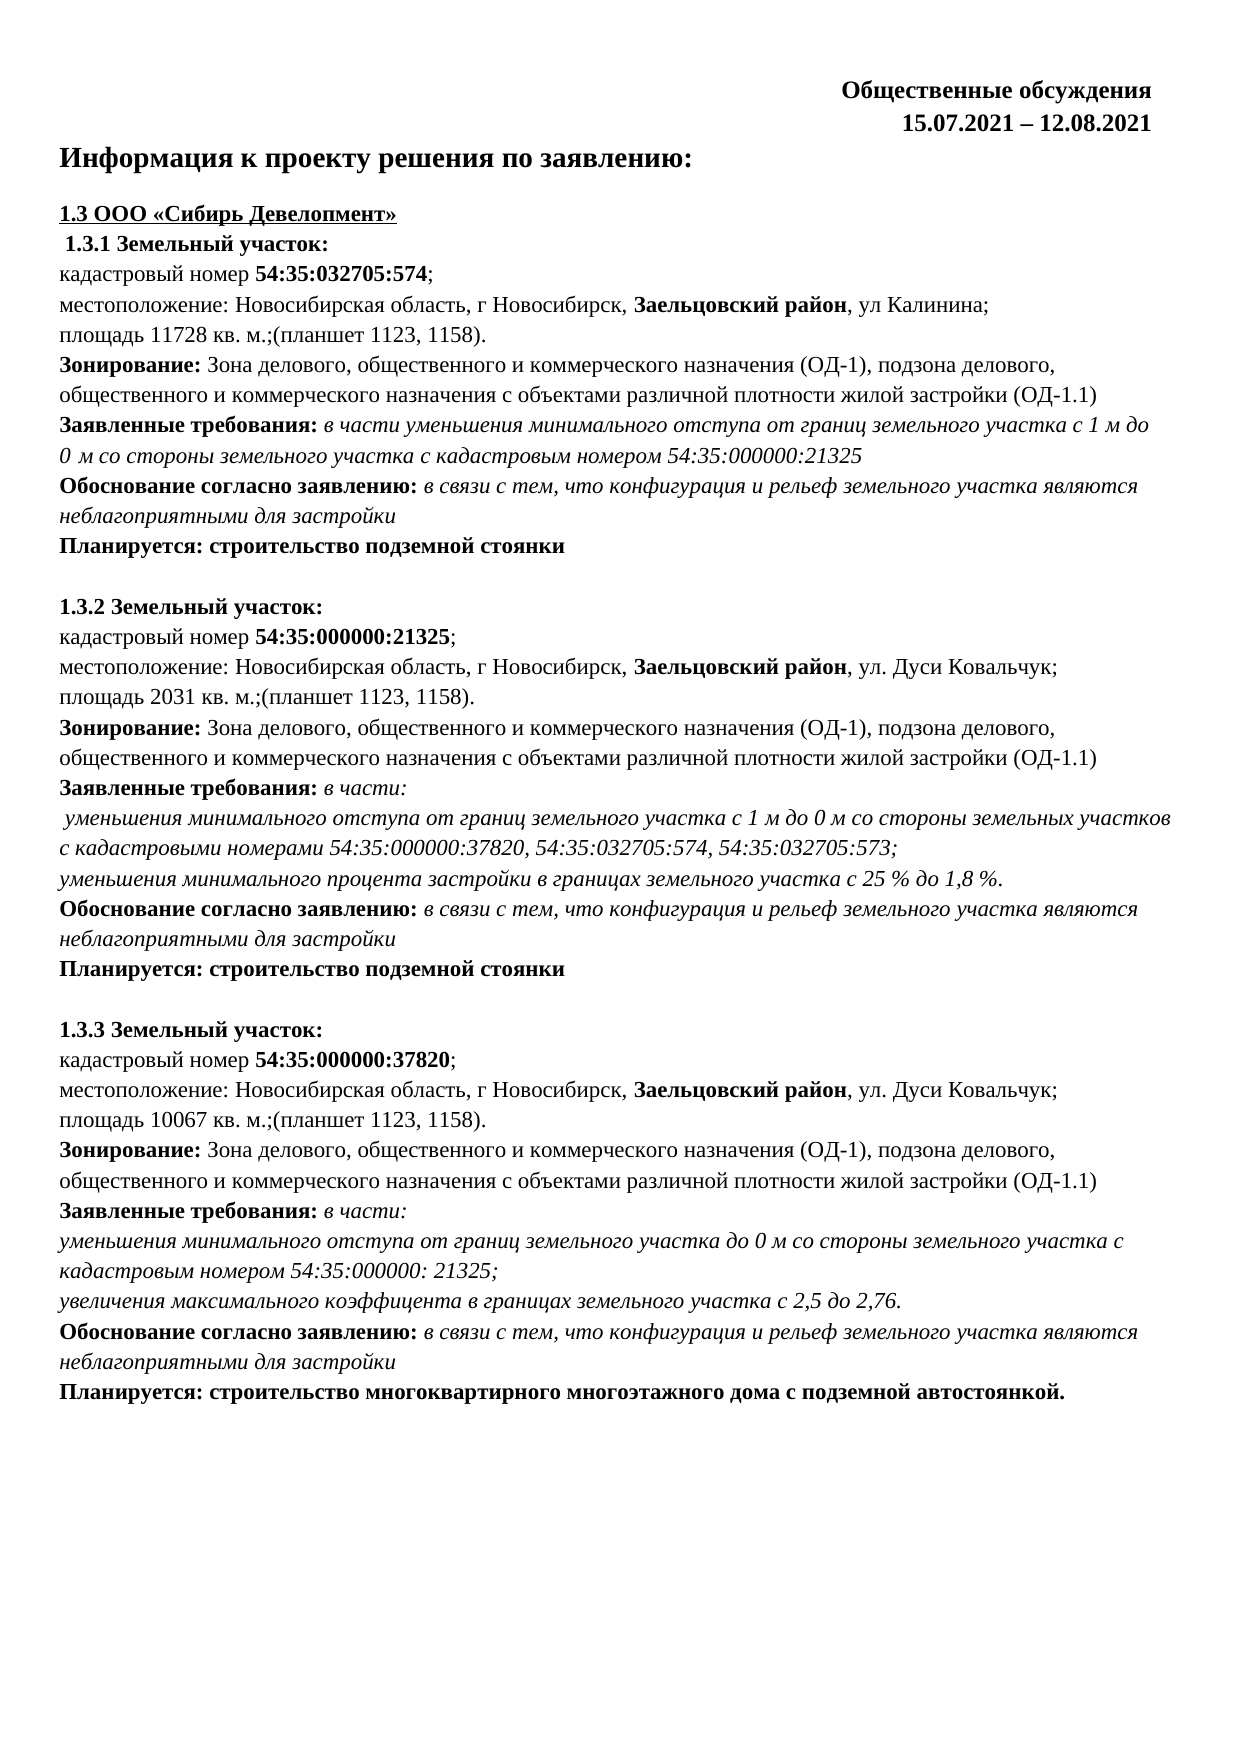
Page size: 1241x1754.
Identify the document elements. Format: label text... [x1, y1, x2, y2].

text Обоснование согласно заявлению: в связи с тем, что конфигурация и рельеф земельного участка являются неблагоприятными для застройки [59, 1318, 1181, 1374]
text кадастровый номер 54:35:032705:574; [59, 260, 1181, 287]
text Зонирование: Зона делового, общественного и коммерческого назначения (ОД-1), подзона делового, общественного и коммерческого назначения с объектами различной плотности жилой застройки (ОД-1.1) [59, 713, 1181, 770]
text Зонирование: Зона делового, общественного и коммерческого назначения (ОД-1), подзона делового, общественного и коммерческого назначения с объектами различной плотности жилой застройки (ОД-1.1) [59, 351, 1181, 408]
text Заявленные требования: в части: [59, 1197, 1181, 1223]
text 1.3 ООО «Сибирь Девелопмент» [59, 200, 1152, 226]
text кадастровый номер 54:35:000000:37820; [59, 1046, 1181, 1072]
text Заявленные требования: в части: [59, 774, 1181, 800]
text увеличения максимального коэффицента в границах земельного участка с 2,5 до 2,76. [59, 1287, 1181, 1314]
text 1.3.2 Земельный участок: [59, 593, 1181, 619]
text площадь 10067 кв. м.;(планшет 1123, 1158). [59, 1106, 1181, 1133]
text 1.3.3 Земельный участок: [59, 1016, 1181, 1042]
text кадастровый номер 54:35:000000:21325; [59, 623, 1181, 649]
text Заявленные требования: в части уменьшения минимального отступа от границ земельного участка с 1 м до 0 м со стороны земельного участка с кадастровым номером 54:35:000000:21325 [59, 411, 1181, 468]
text площадь 11728 кв. м.;(планшет 1123, 1158). [59, 321, 1181, 347]
text местоположение: Новосибирская область, г Новосибирск, Заельцовский район, ул. Дуси Ковальчук; [59, 1076, 1181, 1102]
text Планируется: строительство подземной стоянки [59, 532, 1181, 559]
text уменьшения минимального отступа от границ земельного участка до 0 м со стороны земельного участка с кадастровым номером 54:35:000000: 21325; [59, 1227, 1181, 1284]
text 1.3.1 Земельный участок: [59, 230, 1181, 257]
text местоположение: Новосибирская область, г Новосибирск, Заельцовский район, ул. Дуси Ковальчук; [59, 653, 1181, 679]
text местоположение: Новосибирская область, г Новосибирск, Заельцовский район, ул Калинина; [59, 291, 1181, 317]
text Обоснование согласно заявлению: в связи с тем, что конфигурация и рельеф земельного участка являются неблагоприятными для застройки [59, 472, 1181, 528]
text уменьшения минимального отступа от границ земельного участка с 1 м до 0 м со стороны земельных участков с кадастровыми номерами 54:35:000000:37820, 54:35:032705:574, 54:35:032705:573; [59, 804, 1181, 861]
text Информация к проекту решения по заявлению: [59, 141, 1152, 174]
text Планируется: строительство многоквартирного многоэтажного дома с подземной автостоянкой. [59, 1378, 1181, 1404]
text уменьшения минимального процента застройки в границах земельного участка с 25 % до 1,8 %. [59, 864, 1181, 891]
text Зонирование: Зона делового, общественного и коммерческого назначения (ОД-1), подзона делового, общественного и коммерческого назначения с объектами различной плотности жилой застройки (ОД-1.1) [59, 1136, 1181, 1193]
text площадь 2031 кв. м.;(планшет 1123, 1158). [59, 683, 1181, 710]
text Планируется: строительство подземной стоянки [59, 955, 1181, 982]
text Обоснование согласно заявлению: в связи с тем, что конфигурация и рельеф земельного участка являются неблагоприятными для застройки [59, 895, 1181, 951]
